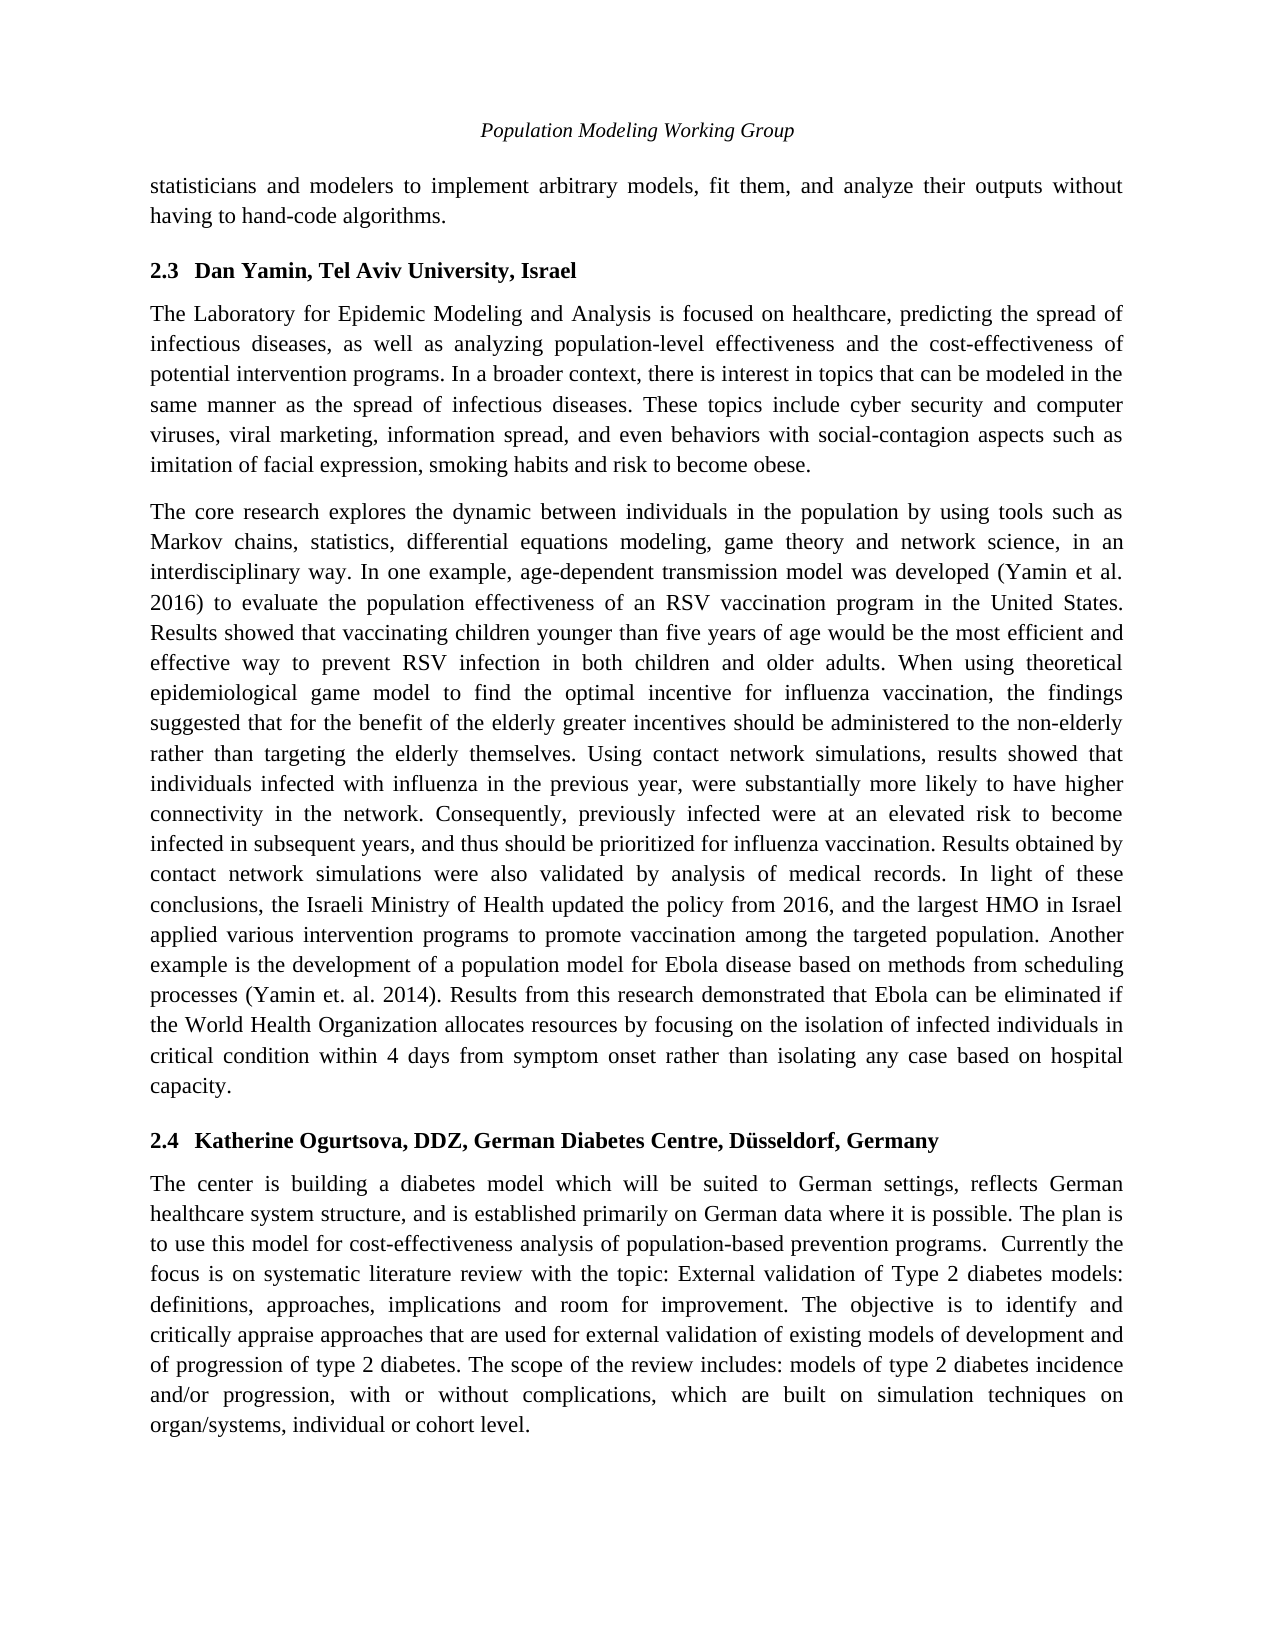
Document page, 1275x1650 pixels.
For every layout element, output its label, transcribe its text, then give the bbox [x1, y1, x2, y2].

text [150, 172, 1125, 228]
subtitle Dan Yamin, Tel Aviv University, Israel [150, 257, 1125, 284]
text The core research explores the dynamic between individuals in the population by using tools such as Markov chains, statistics, differential equations modeling, game theory and network science, in an interdisciplinary way. In one example, age-dependent transmission model was developed (Yamin et al. 2016) to evaluate the population effectiveness of an RSV vaccination program in the United States. Results showed that vaccinating children younger than five years of age would be the most efficient and effective way to prevent RSV infection in both children and older adults. When using theoretical epidemiological game model to find the optimal incentive for influenza vaccination, the findings suggested that for the benefit of the elderly greater incentives should be administered to the non-elderly rather than targeting the elderly themselves. Using contact network simulations, results showed that individuals infected with influenza in the previous year, were substantially more likely to have higher connectivity in the network. Consequently, previously infected were at an elevated risk to become infected in subsequent years, and thus should be prioritized for influenza vaccination. Results obtained by contact network simulations were also validated by analysis of medical records. In light of these conclusions, the Israeli Ministry of Health updated the policy from 2016, and the largest HMO in Israel applied various intervention programs to promote vaccination among the targeted population. Another example is the development of a population model for Ebola disease based on methods from scheduling processes (Yamin et. al. 2014). Results from this research demonstrated that Ebola can be eliminated if the World Health Organization allocates resources by focusing on the isolation of infected individuals in critical condition within 4 days from symptom onset rather than isolating any case based on hospital capacity. [150, 498, 1125, 1098]
text The center is building a diabetes model which will be suited to German settings, reflects German healthcare system structure, and is established primarily on German data where it is possible. The plan is to use this model for cost-effectiveness analysis of population-based prevention programs. Currently the focus is on systematic literature review with the topic: External validation of Type 2 diabetes models: definitions, approaches, implications and room for improvement. The objective is to identify and critically appraise approaches that are used for external validation of existing models of development and of progression of type 2 diabetes. The scope of the review includes: models of type 2 diabetes incidence and/or progression, with or without complications, which are built on simulation techniques on organ/systems, individual or cohort level. [150, 1170, 1125, 1438]
text The Laboratory for Epidemic Modeling and Analysis is focused on healthcare, predicting the spread of infectious diseases, as well as analyzing population-level effectiveness and the cost-effectiveness of potential intervention programs. In a broader context, there is interest in topics that can be modeled in the same manner as the spread of infectious diseases. These topics include cyber security and computer viruses, viral marketing, information spread, and even behaviors with social-contagion aspects such as imitation of facial expression, smoking habits and risk to become obese. [150, 300, 1125, 477]
subtitle Katherine Ogurtsova, DDZ, German Diabetes Centre, Düsseldorf, Germany [150, 1127, 1125, 1153]
